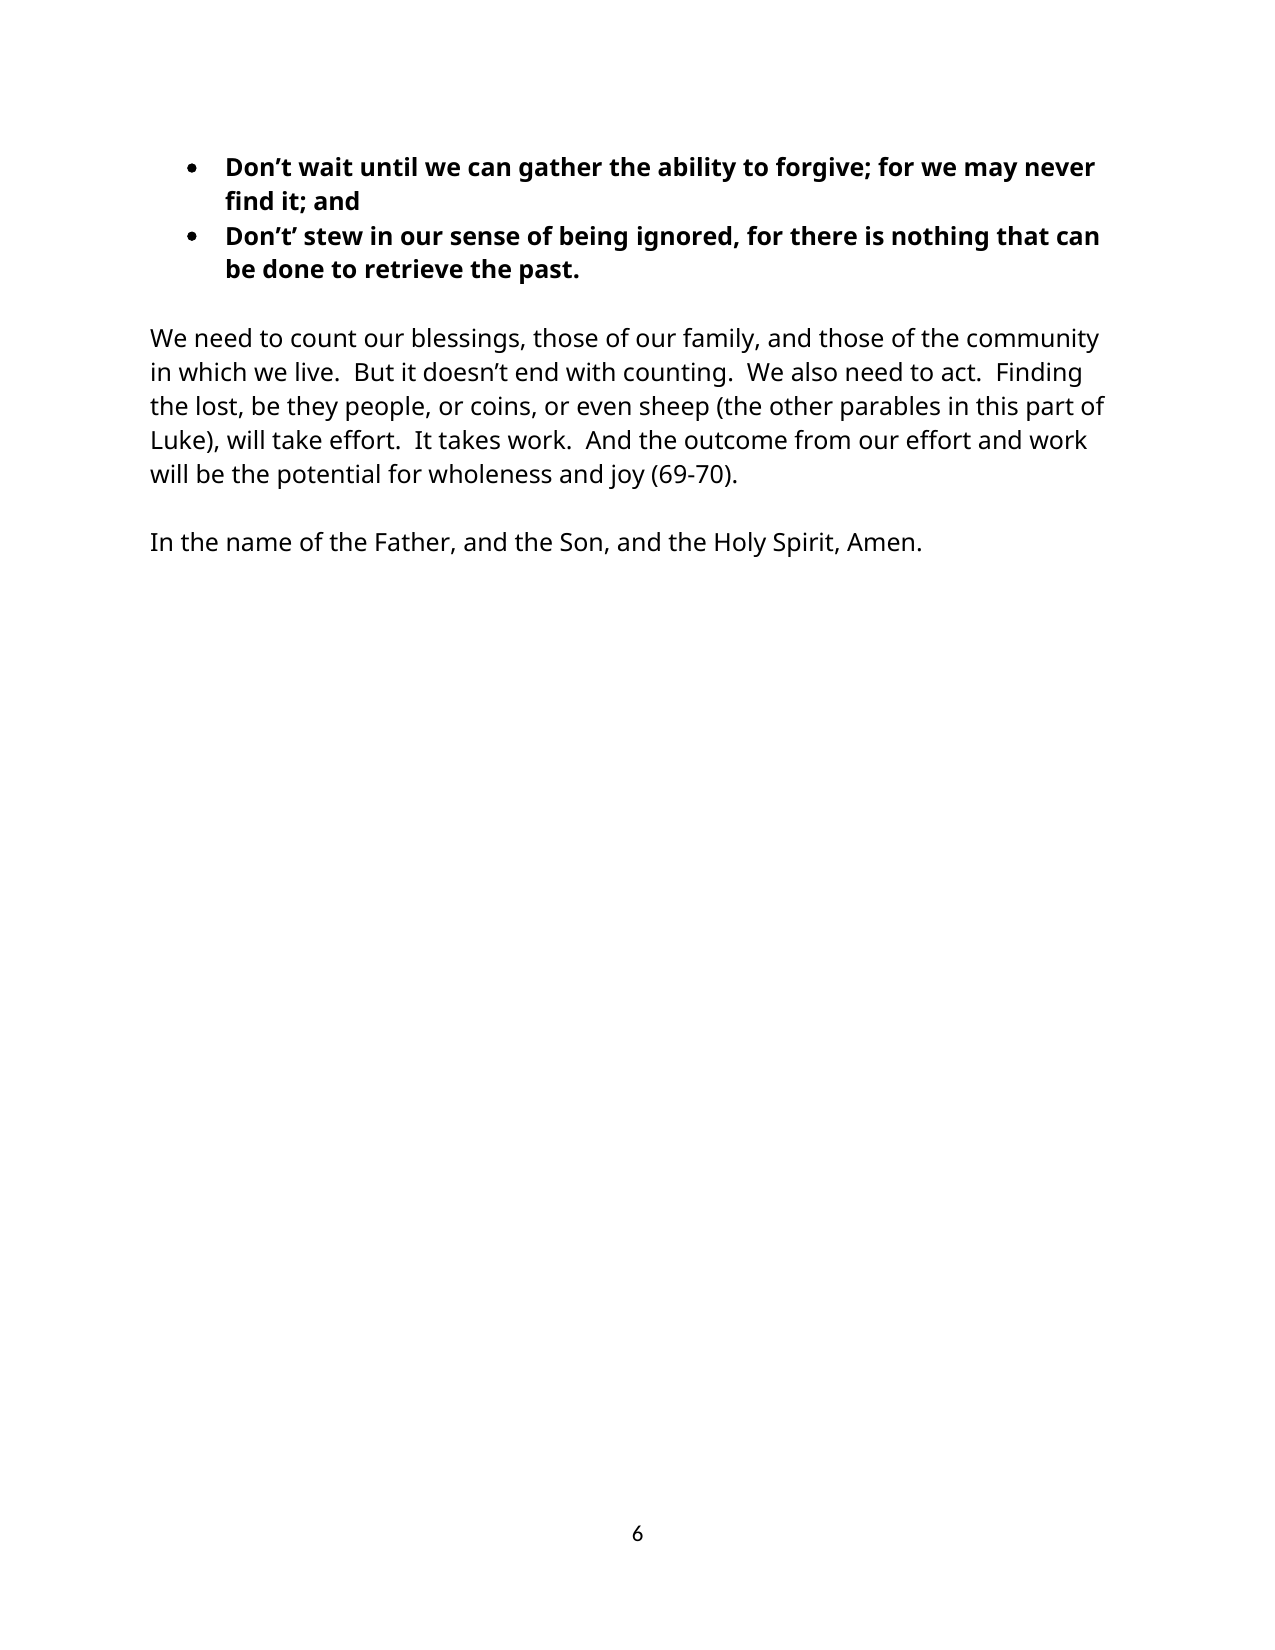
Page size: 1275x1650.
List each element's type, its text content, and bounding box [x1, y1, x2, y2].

list Don’t wait until we can gather the ability to forgive; for we may never find it; and [187, 150, 1125, 218]
text We need to count our blessings, those of our family, and those of the community in which we live. But it doesn’t end with counting. We also need to act. Finding the lost, be they people, or coins, or even sheep (the other parables in this part of Luke), will take effort. It takes work. And the outcome from our effort and work will be the potential for wholeness and joy (69-70). [150, 320, 1125, 491]
list Don’t’ stew in our sense of being ignored, for there is nothing that can be done to retrieve the past. [187, 218, 1125, 286]
text In the name of the Father, and the Son, and the Holy Spirit, Amen. [150, 525, 1125, 559]
